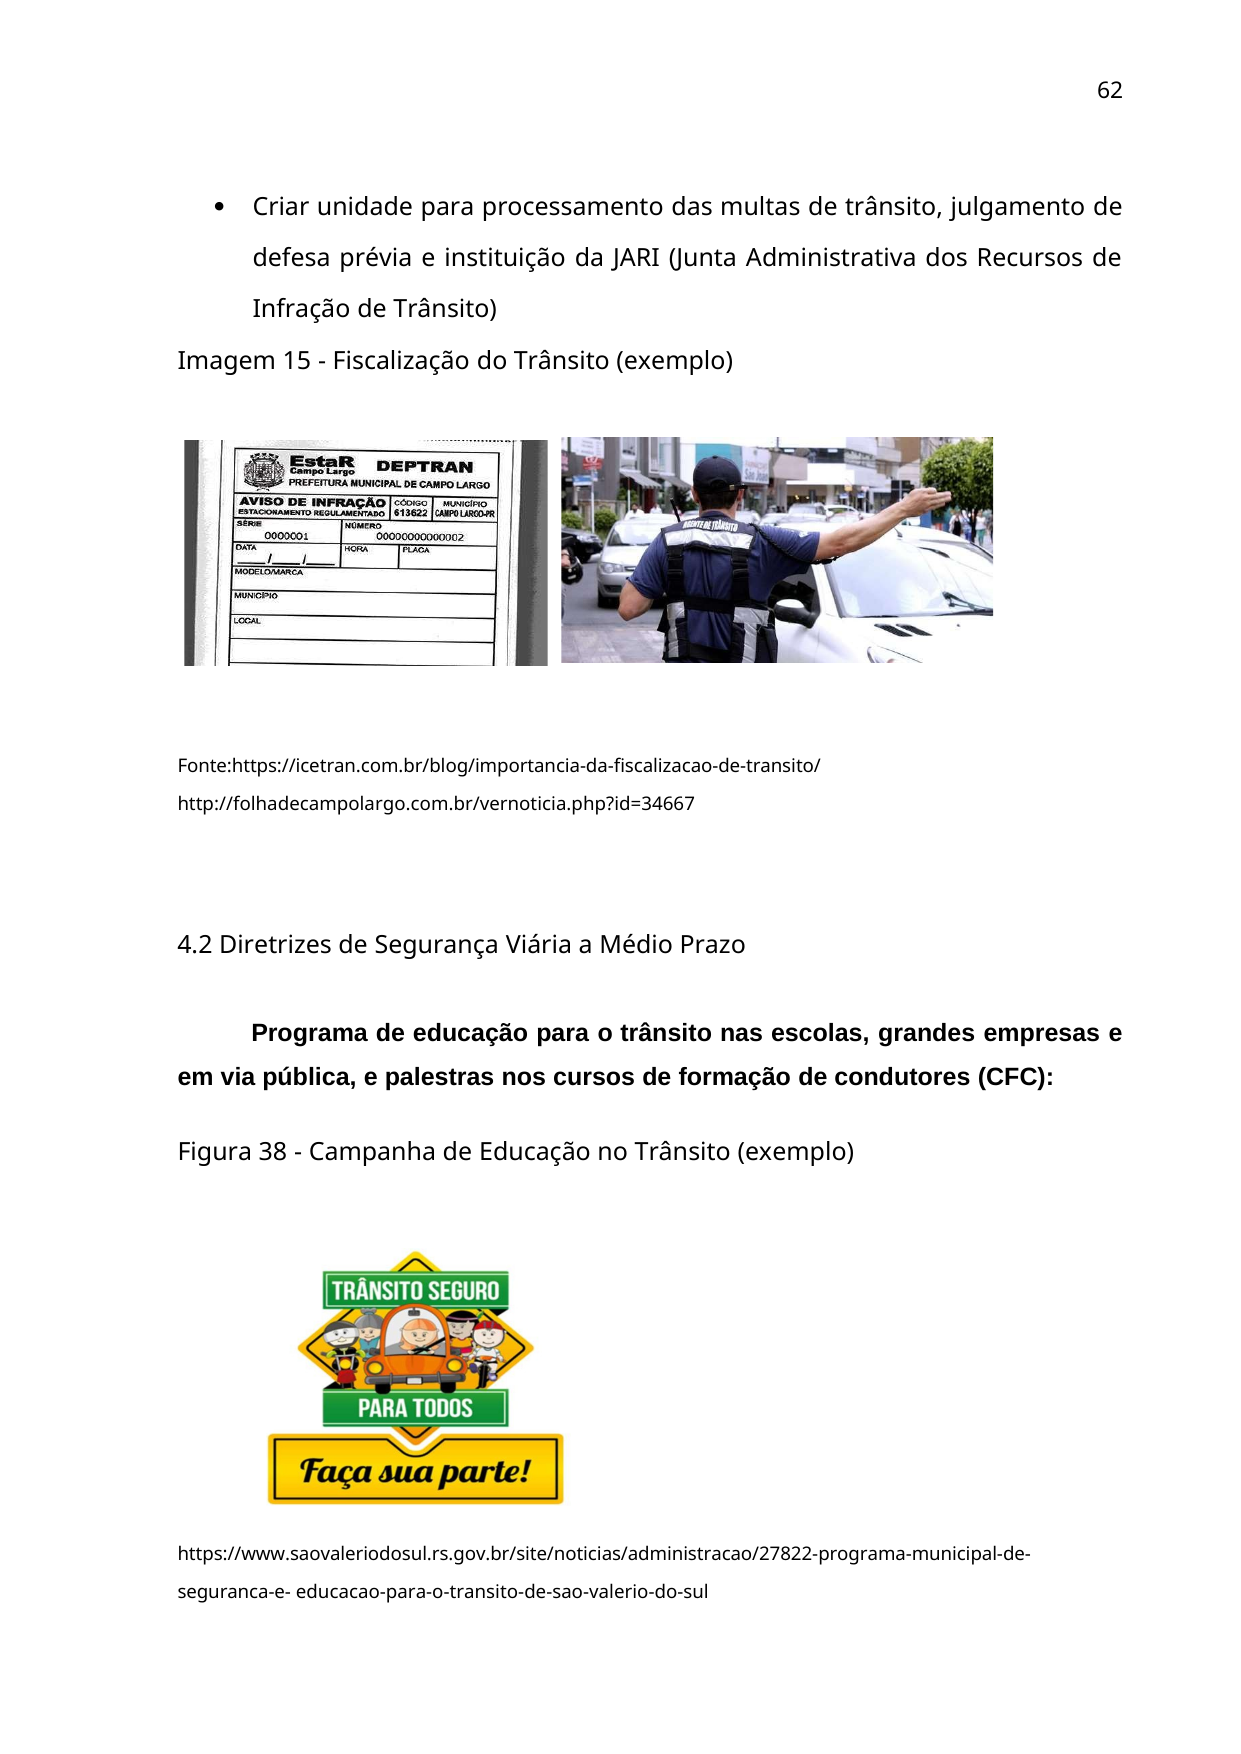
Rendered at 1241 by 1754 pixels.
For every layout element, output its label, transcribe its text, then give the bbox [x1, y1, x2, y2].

list Diretrizes de Segurança Viária a Médio Prazo [177, 926, 1219, 960]
list Criar unidade para processamento das multas de trânsito, julgamento de defesa prévia e instituição da JARI (Junta Administrativa dos Recursos de Infração de Trânsito) [215, 189, 1123, 325]
picture [561, 437, 994, 663]
text Figura 38 - Campanha de Educação no Trânsito (exemplo) [177, 1134, 1219, 1168]
text Fonte:https://icetran.com.br/blog/importancia-da-fiscalizacao-de-transito/ http://folhadecampolargo.com.br/vernoticia.php?id=34667 [177, 752, 903, 816]
subtitle Programa de educação para o trânsito nas escolas, grandes empresas e em via pública, e palestras nos cursos de formação de condutores (CFC): [177, 1018, 1123, 1090]
picture [184, 440, 548, 666]
picture [266, 1248, 571, 1506]
text Imagem 15 - Fiscalização do Trânsito (exemplo) [177, 342, 1219, 376]
text https://www.saovaleriodosul.rs.gov.br/site/noticias/administracao/27822-programa-municipal-de-seguranca-e- educacao-para-o-transito-de-sao-valerio-do-sul [177, 1540, 1086, 1604]
